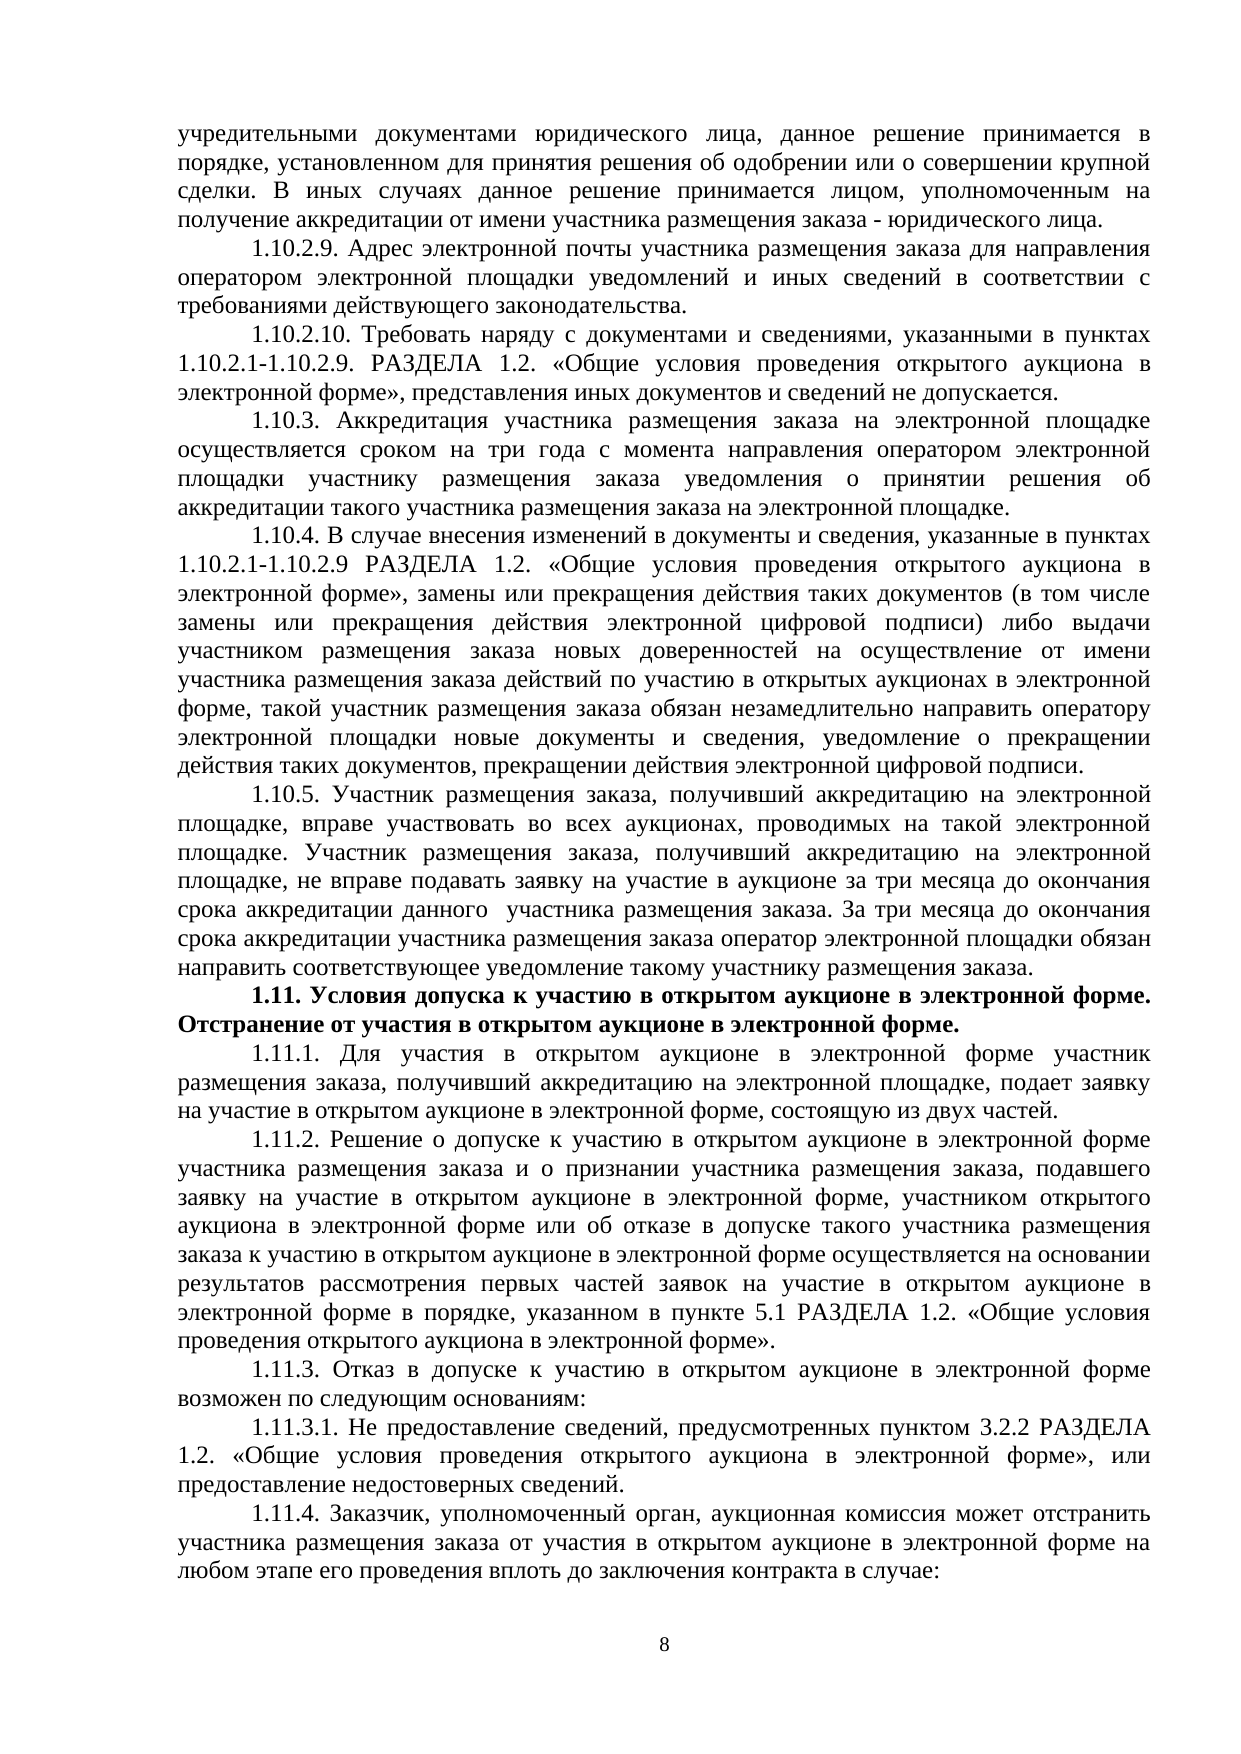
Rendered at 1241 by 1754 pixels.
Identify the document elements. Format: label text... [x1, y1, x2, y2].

text 1.10.3. Аккредитация участника размещения заказа на электронной площадке осуществляется сроком на три года с момента направления оператором электронной площадки участнику размещения заказа уведомления о принятии решения об аккредитации такого участника размещения заказа на электронной площадке. [177, 406, 1152, 521]
text 1.10.2.9. Адрес электронной почты участника размещения заказа для направления оператором электронной площадки уведомлений и иных сведений в соответствии с требованиями действующего законодательства. [177, 233, 1152, 319]
text 1.11.3. Отказ в допуске к участию в открытом аукционе в электронной форме возможен по следующим основаниям: [177, 1354, 1152, 1412]
text 1.10.4. В случае внесения изменений в документы и сведения, указанные в пунктах 1.10.2.1-1.10.2.9 РАЗДЕЛА 1.2. «Общие условия проведения открытого аукциона в электронной форме», замены или прекращения действия таких документов (в том числе замены или прекращения действия электронной цифровой подписи) либо выдачи участником размещения заказа новых доверенностей на осуществление от имени участника размещения заказа действий по участию в открытых аукционах в электронной форме, такой участник размещения заказа обязан незамедлительно направить оператору электронной площадки новые документы и сведения, уведомление о прекращении действия таких документов, прекращении действия электронной цифровой подписи. [177, 521, 1152, 779]
text 1.11.2. Решение о допуске к участию в открытом аукционе в электронной форме участника размещения заказа и о признании участника размещения заказа, подавшего заявку на участие в открытом аукционе в электронной форме, участником открытого аукциона в электронной форме или об отказе в допуске такого участника размещения заказа к участию в открытом аукционе в электронной форме осуществляется на основании результатов рассмотрения первых частей заявок на участие в открытом аукционе в электронной форме в порядке, указанном в пункте 5.1 РАЗДЕЛА 1.2. «Общие условия проведения открытого аукциона в электронной форме». [177, 1124, 1152, 1354]
text 1.11. Условия допуска к участию в открытом аукционе в электронной форме. Отстранение от участия в открытом аукционе в электронной форме. [177, 981, 1152, 1038]
text 1.11.4. Заказчик, уполномоченный орган, аукционная комиссия может отстранить участника размещения заказа от участия в открытом аукционе в электронной форме на любом этапе его проведения вплоть до заключения контракта в случае: [177, 1498, 1152, 1584]
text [177, 118, 1152, 233]
text 1.10.5. Участник размещения заказа, получивший аккредитацию на электронной площадке, вправе участвовать во всех аукционах, проводимых на такой электронной площадке. Участник размещения заказа, получивший аккредитацию на электронной площадке, не вправе подавать заявку на участие в аукционе за три месяца до окончания срока аккредитации данного участника размещения заказа. За три месяца до окончания срока аккредитации участника размещения заказа оператор электронной площадки обязан направить соответствующее уведомление такому участнику размещения заказа. [177, 779, 1152, 981]
text 1.10.2.10. Требовать наряду с документами и сведениями, указанными в пунктах 1.10.2.1-1.10.2.9. РАЗДЕЛА 1.2. «Общие условия проведения открытого аукциона в электронной форме», представления иных документов и сведений не допускается. [177, 319, 1152, 406]
text 1.11.1. Для участия в открытом аукционе в электронной форме участник размещения заказа, получивший аккредитацию на электронной площадке, подает заявку на участие в открытом аукционе в электронной форме, состоящую из двух частей. [177, 1038, 1152, 1124]
text 1.11.3.1. Не предоставление сведений, предусмотренных пунктом 3.2.2 РАЗДЕЛА 1.2. «Общие условия проведения открытого аукциона в электронной форме», или предоставление недостоверных сведений. [177, 1412, 1152, 1498]
